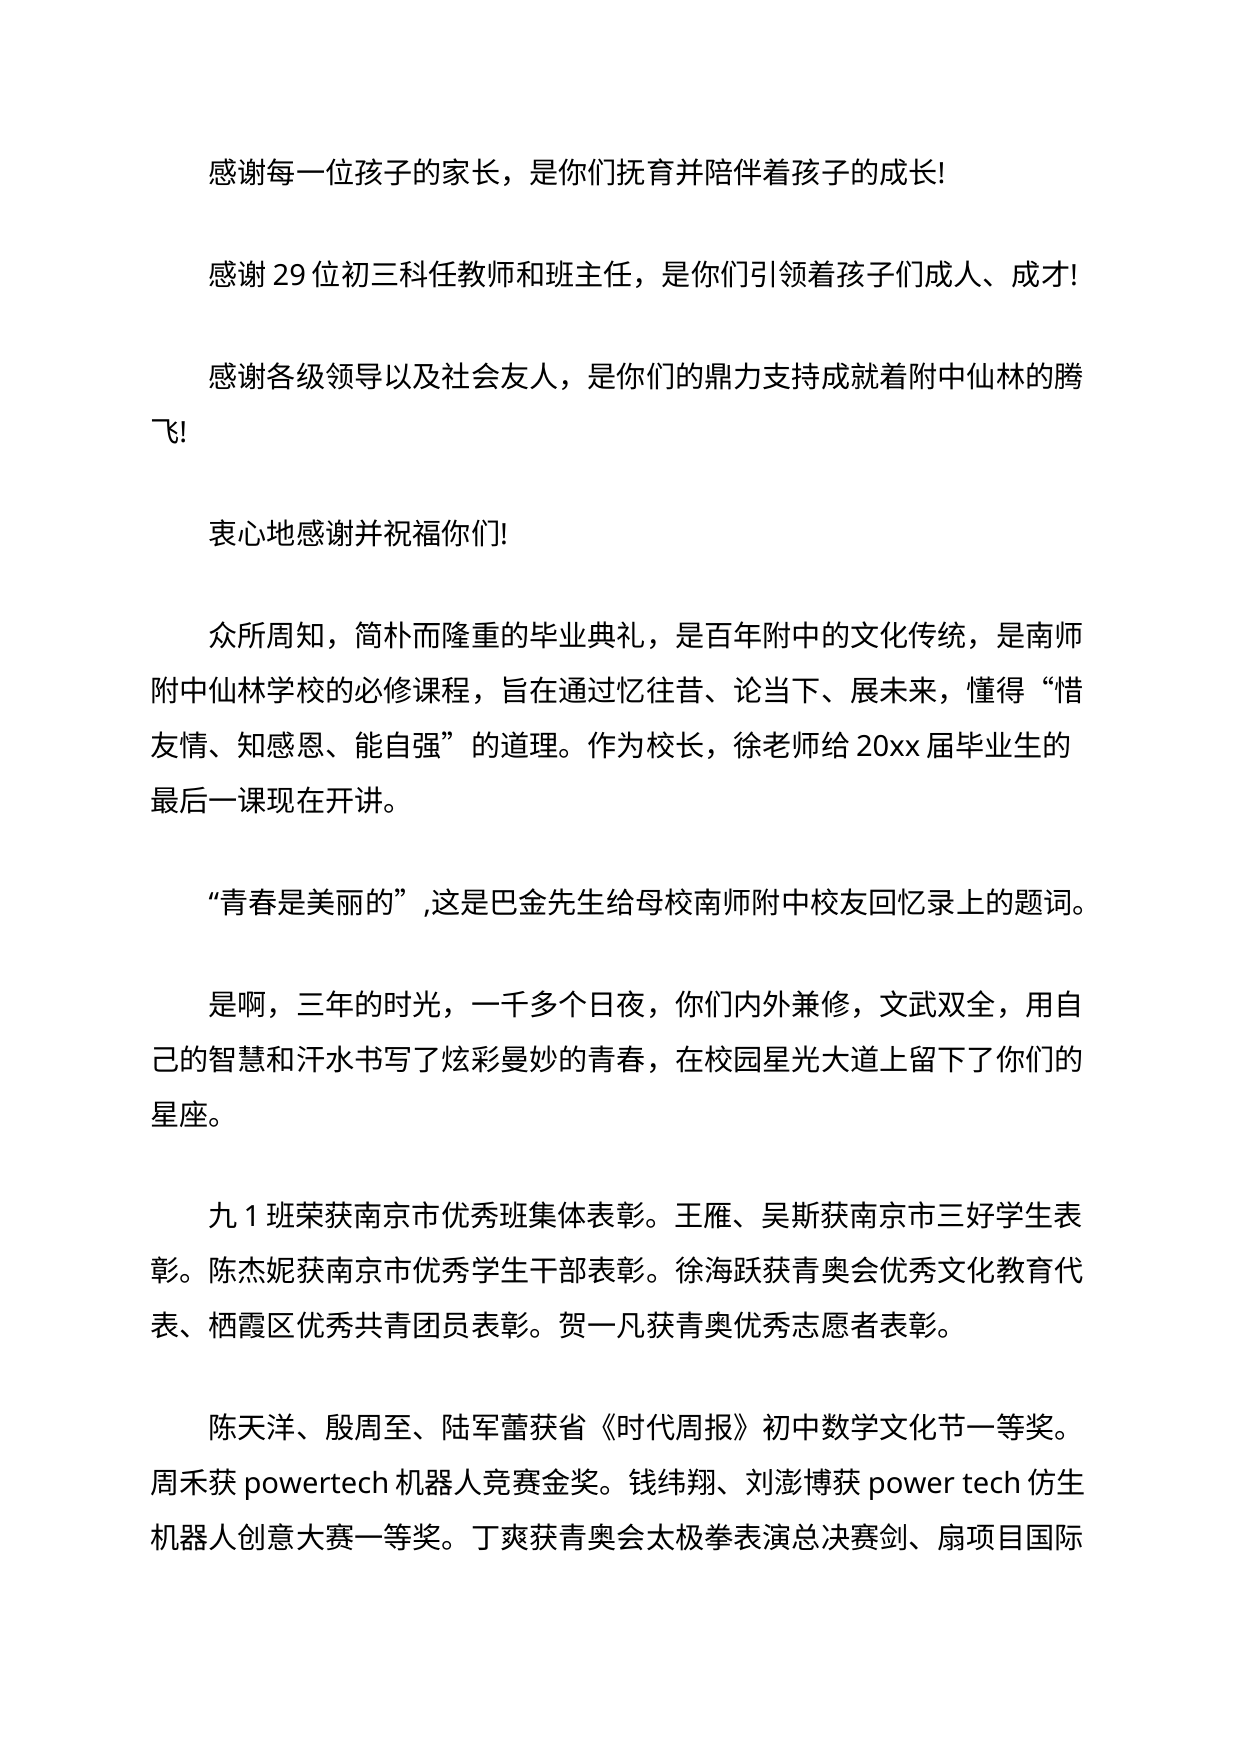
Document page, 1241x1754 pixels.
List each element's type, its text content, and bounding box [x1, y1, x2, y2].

text 九1班荣获南京市优秀班集体表彰。王雁、吴斯获南京市三好学生表彰。陈杰妮获南京市优秀学生干部表彰。徐海跃获青奥会优秀文化教育代表、栖霞区优秀共青团员表彰。贺一凡获青奥优秀志愿者表彰。 [150, 1193, 1090, 1345]
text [150, 1404, 1090, 1557]
text 衷心地感谢并祝福你们! [150, 511, 1090, 553]
text 是啊，三年的时光，一千多个日夜，你们内外兼修，文武双全，用自己的智慧和汗水书写了炫彩曼妙的青春，在校园星光大道上留下了你们的星座。 [150, 981, 1090, 1133]
text 感谢每一位孩子的家长，是你们抚育并陪伴着孩子的成长! [150, 150, 1090, 192]
text “青春是美丽的”,这是巴金先生给母校南师附中校友回忆录上的题词。 [150, 879, 1090, 922]
text 感谢29位初三科任教师和班主任，是你们引领着孩子们成人、成才! [150, 252, 1090, 294]
text 感谢各级领导以及社会友人，是你们的鼎力支持成就着附中仙林的腾飞! [150, 354, 1090, 451]
text 众所周知，简朴而隆重的毕业典礼，是百年附中的文化传统，是南师附中仙林学校的必修课程，旨在通过忆往昔、论当下、展未来，懂得“惜友情、知感恩、能自强”的道理。作为校长，徐老师给20xx届毕业生的最后一课现在开讲。 [150, 613, 1090, 820]
